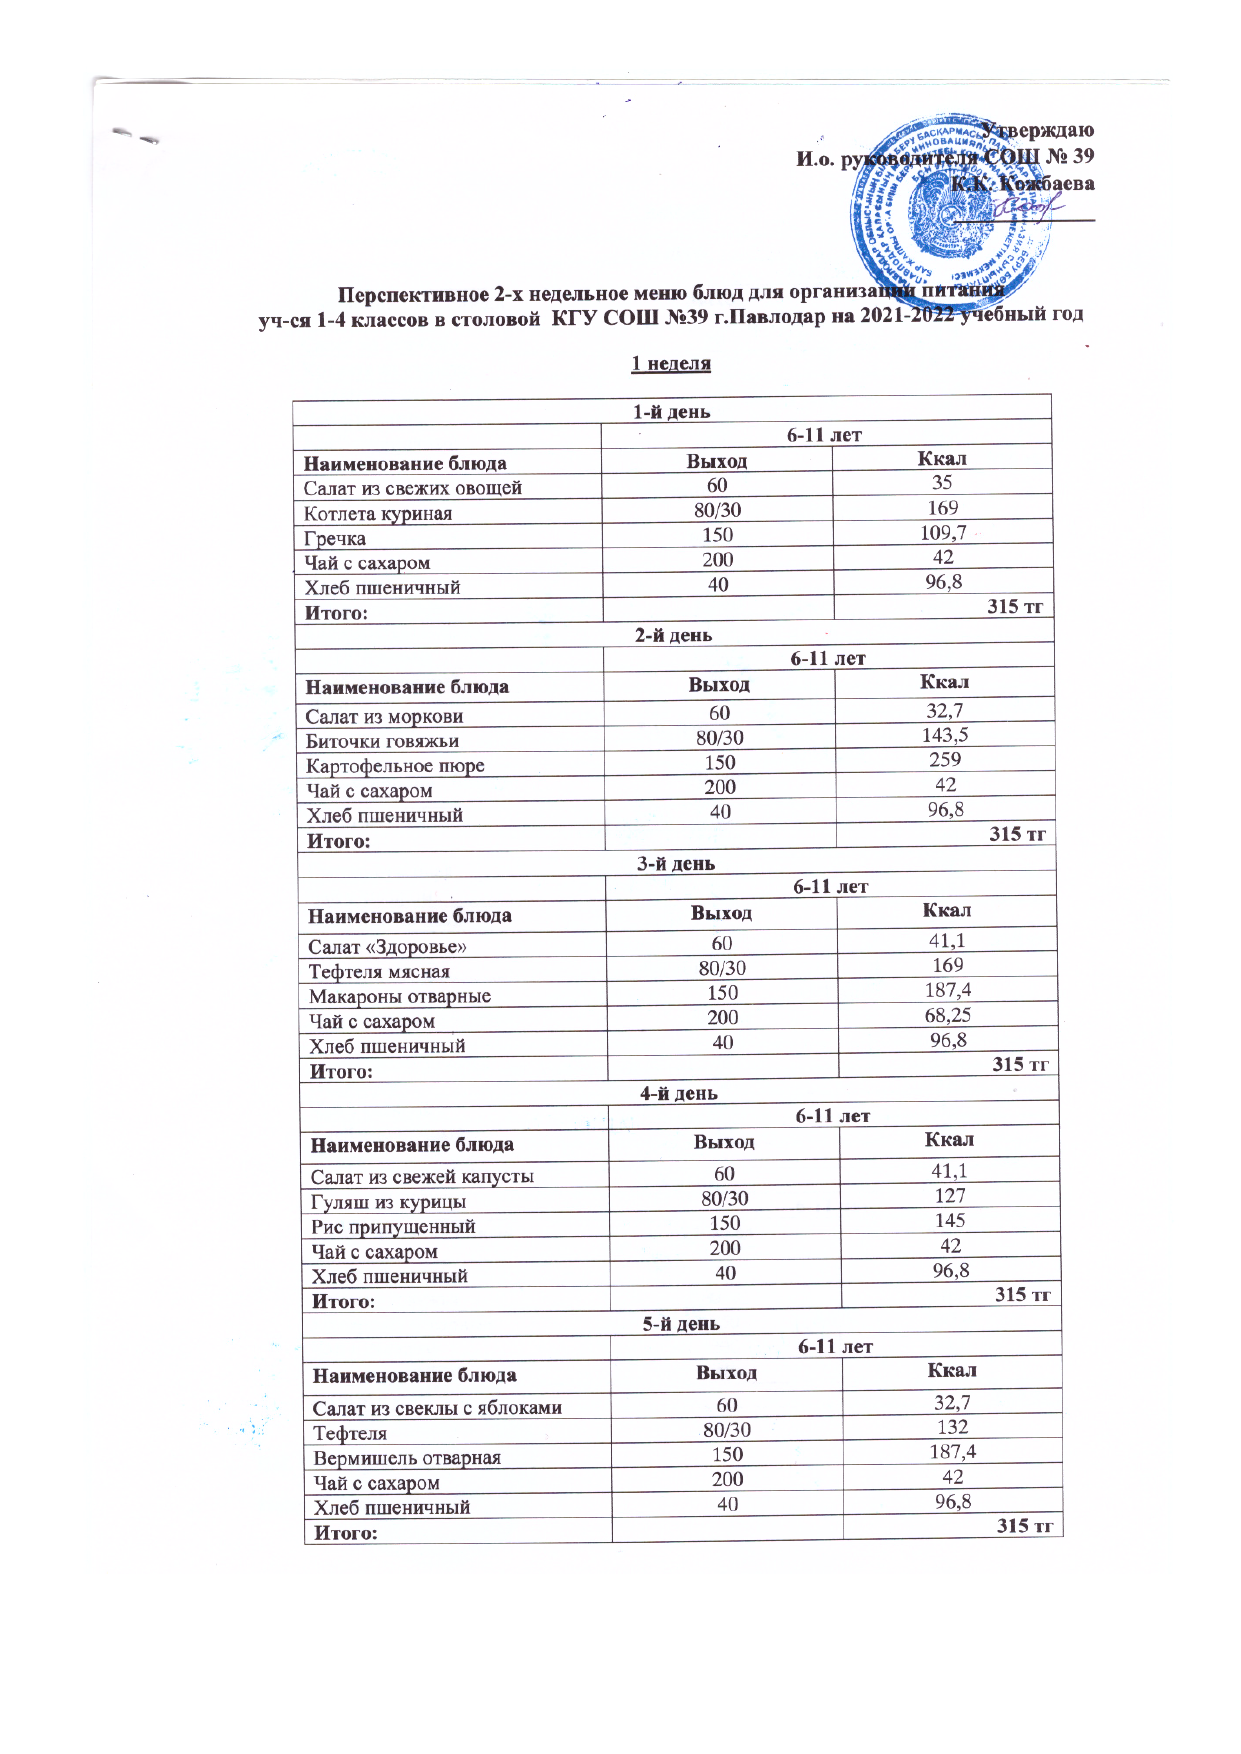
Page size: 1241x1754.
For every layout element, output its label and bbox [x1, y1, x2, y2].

picture [73, 59, 1182, 1583]
